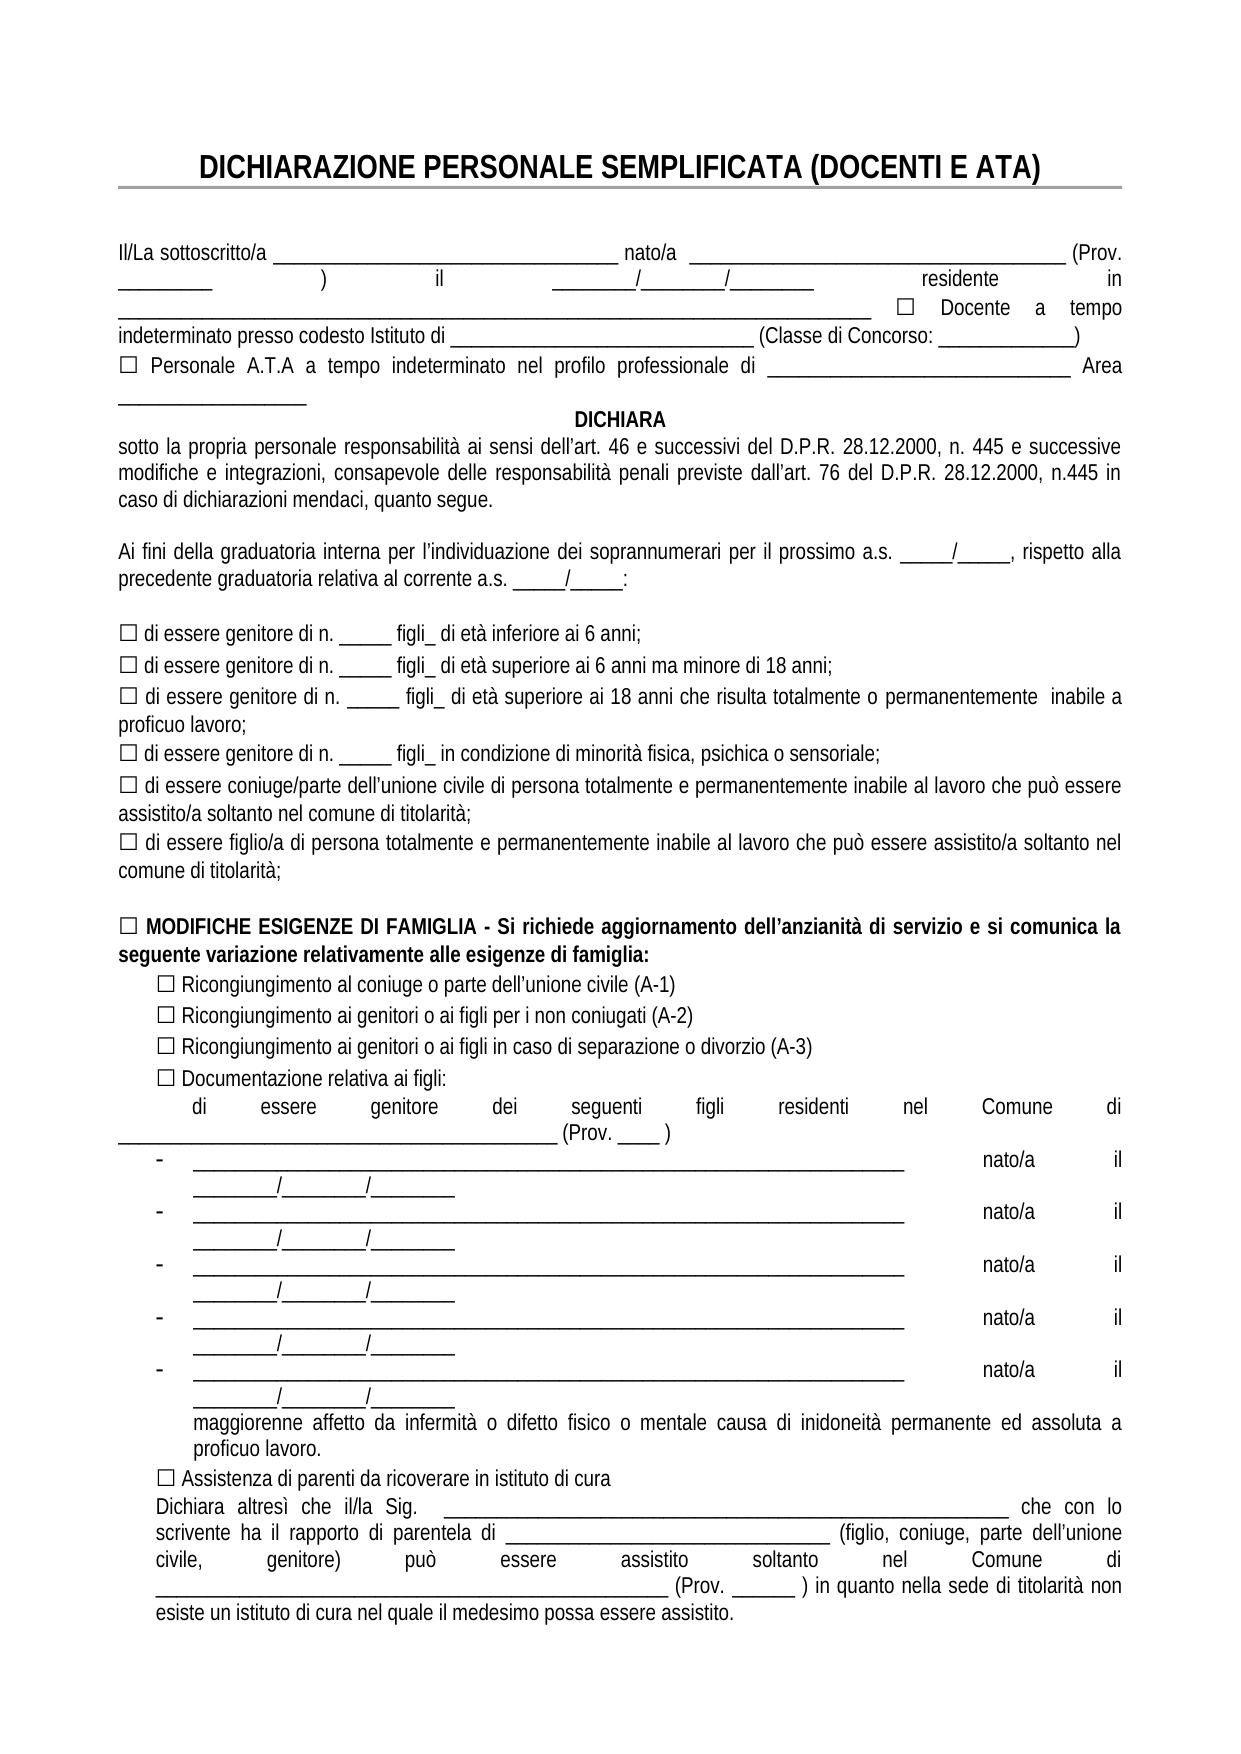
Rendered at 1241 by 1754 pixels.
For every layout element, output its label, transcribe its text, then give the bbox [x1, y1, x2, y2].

text Assistenza di parenti da ricoverare in istituto di cura [118, 1462, 1122, 1493]
list maggiorenne affetto da infermità o difetto fisico o mentale causa di inidoneità permanente ed assoluta a proficuo lavoro. [193, 1409, 1122, 1462]
text Ai fini della graduatoria interna per l’individuazione dei soprannumerari per il prossimo a.s. _____/_____, rispetto alla precedente graduatoria relativa al corrente a.s. _____/_____: [118, 538, 1122, 591]
text Documentazione relativa ai figli: [118, 1062, 1122, 1093]
text MODIFICHE ESIGENZE DI FAMIGLIA - Si richiede aggiornamento dell’anzianità di servizio e si comunica la seguente variazione relativamente alle esigenze di famiglia: [118, 910, 1122, 968]
text DICHIARAZIONE PERSONALE SEMPLIFICATA (DOCENTI E ATA) [118, 148, 1122, 185]
text sotto la propria personale responsabilità ai sensi dell’art. 46 e successivi del D.P.R. 28.12.2000, n. 445 e successive modifiche e integrazioni, consapevole delle responsabilità penali previste dall’art. 76 del D.P.R. 28.12.2000, n.445 in caso di dichiarazioni mendaci, quanto segue. [118, 433, 1122, 512]
text Il/La sottoscritto/a nato/a (Prov. ) il residente in Docente a tempo indeterminato presso codesto Istituto di (Classe di Concorso: ) [118, 238, 1122, 349]
text di essere genitore dei seguenti figli residenti nel Comune di (Prov. ) [118, 1093, 1122, 1146]
text Personale A.T.A a tempo indeterminato nel profilo professionale di Area [118, 349, 1122, 406]
text di essere genitore di n. figli_ di età inferiore ai 6 anni; [118, 617, 1122, 648]
text Ricongiungimento ai genitori o ai figli in caso di separazione o divorzio (A-3) [118, 1030, 1122, 1062]
text di essere figlio/a di persona totalmente e permanentemente inabile al lavoro che può essere assistito/a soltanto nel comune di titolarità; [118, 826, 1122, 884]
text di essere coniuge/parte dell’unione civile di persona totalmente e permanentemente inabile al lavoro che può essere assistito/a soltanto nel comune di titolarità; [118, 769, 1122, 826]
text DICHIARA [118, 406, 1122, 433]
list nato/a il [156, 1356, 1122, 1409]
text Ricongiungimento ai genitori o ai figli per i non coniugati (A-2) [118, 999, 1122, 1030]
list nato/a il [156, 1146, 1122, 1198]
text Dichiara altresì che il/la Sig. che con lo scrivente ha il rapporto di parentela di (figlio, coniuge, parte dell’unione civile, genitore) può essere assistito soltanto nel Comune di in quanto nella sede di titolarità non esiste un istituto di cura nel quale il medesimo possa essere assistito. [156, 1493, 1122, 1625]
list nato/a il [156, 1198, 1122, 1251]
list nato/a il [156, 1251, 1122, 1304]
text di essere genitore di n. figli_ di età superiore ai 6 anni ma minore di 18 anni; [118, 648, 1122, 680]
text di essere genitore di n. figli_ in condizione di minorità fisica, psichica o sensoriale; [118, 737, 1122, 769]
list nato/a il [156, 1304, 1122, 1356]
text di essere genitore di n. figli_ di età superiore ai 18 anni che risulta totalmente o permanentemente inabile a proficuo lavoro; [118, 680, 1122, 737]
text Ricongiungimento al coniuge o parte dell’unione civile (A-1) [118, 968, 1122, 999]
